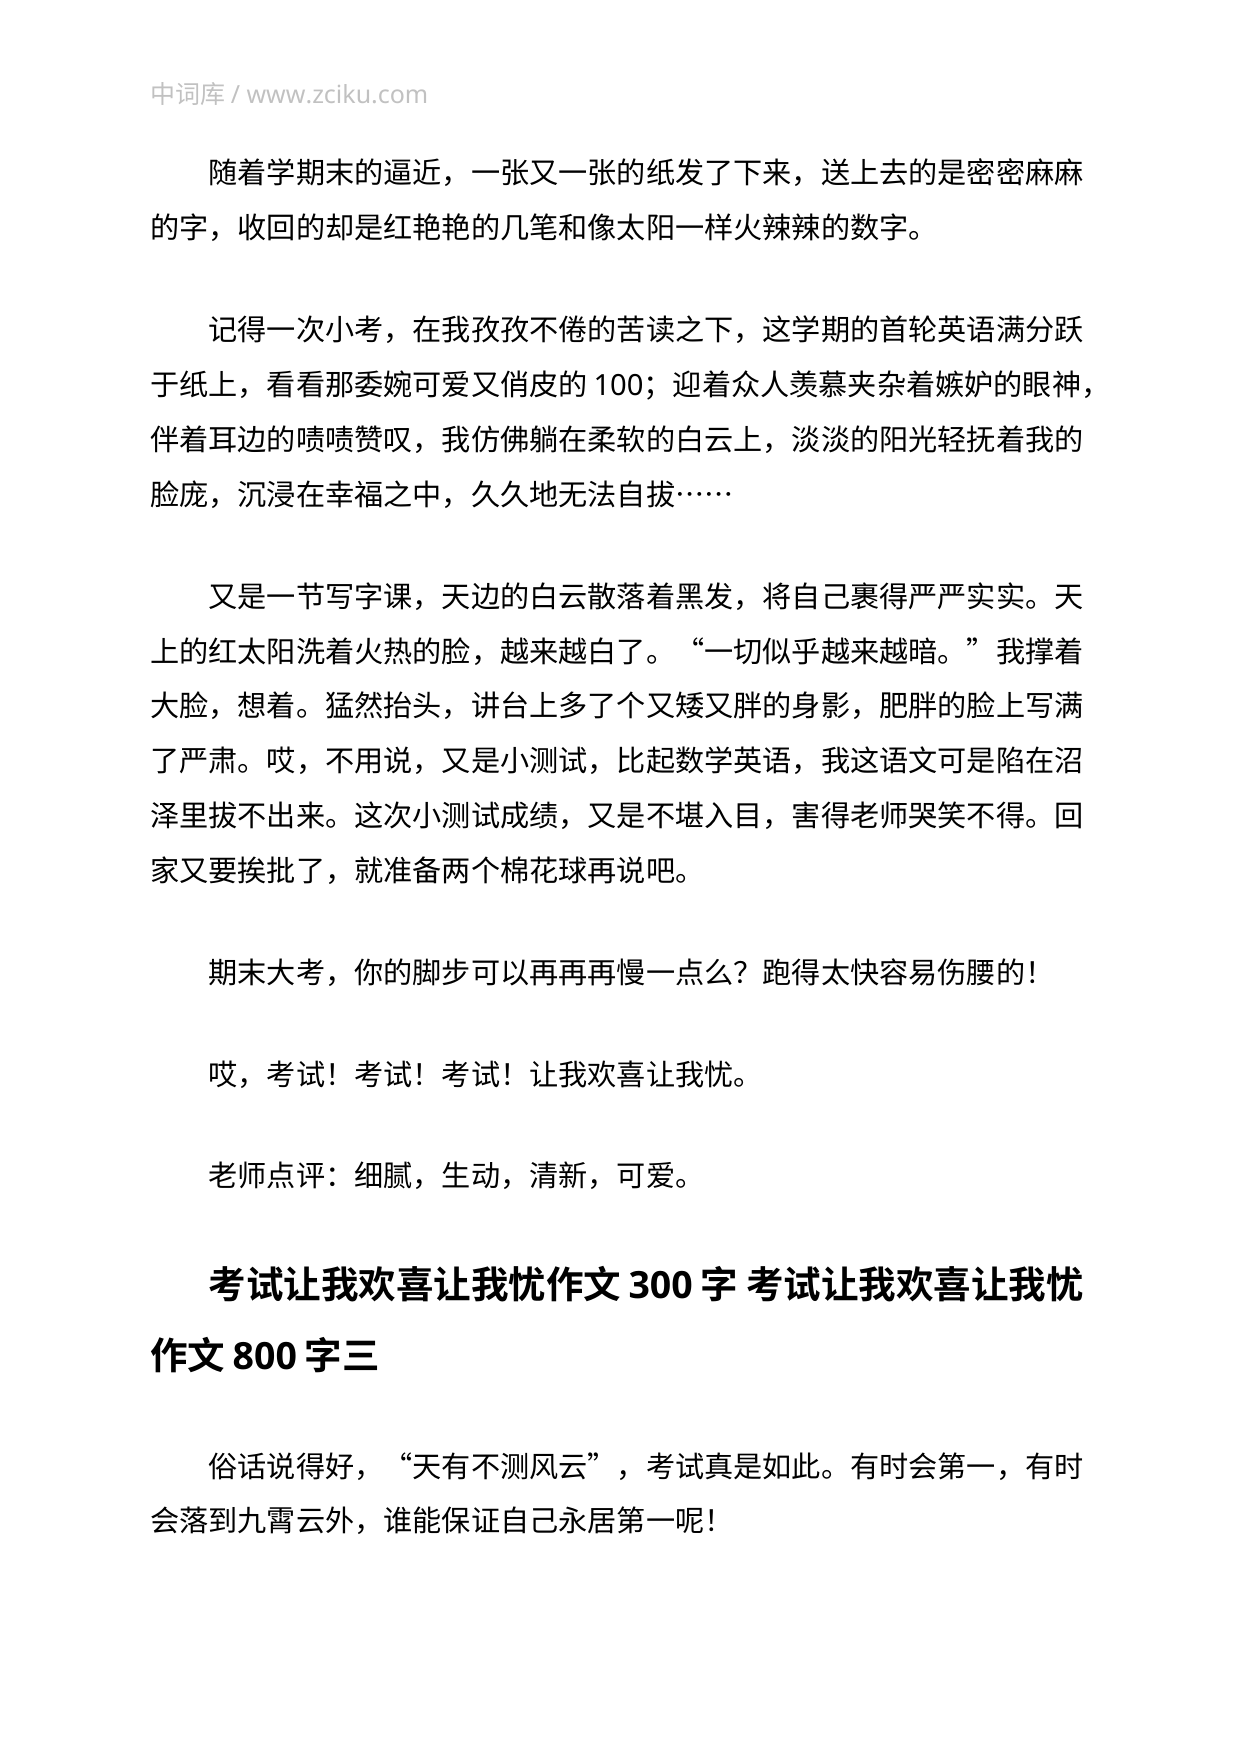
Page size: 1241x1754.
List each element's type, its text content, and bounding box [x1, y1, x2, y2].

text 老师点评：细腻，生动，清新，可爱。 [150, 1153, 1090, 1195]
text 随着学期末的逼近，一张又一张的纸发了下来，送上去的是密密麻麻的字，收回的却是红艳艳的几笔和像太阳一样火辣辣的数字。 [150, 150, 1090, 247]
text 考试让我欢喜让我忧作文300字 考试让我欢喜让我忧作文800字三 [150, 1255, 1090, 1380]
text 哎，考试！考试！考试！让我欢喜让我忧。 [150, 1051, 1090, 1093]
text 俗话说得好，“天有不测风云”，考试真是如此。有时会第一，有时会落到九霄云外，谁能保证自己永居第一呢！ [150, 1443, 1090, 1540]
text 又是一节写字课，天边的白云散落着黑发，将自己裹得严严实实。天上的红太阳洗着火热的脸，越来越白了。“一切似乎越来越暗。”我撑着大脸，想着。猛然抬头，讲台上多了个又矮又胖的身影，肥胖的脸上写满了严肃。哎，不用说，又是小测试，比起数学英语，我这语文可是陷在沼泽里拔不出来。这次小测试成绩，又是不堪入目，害得老师哭笑不得。回家又要挨批了，就准备两个棉花球再说吧。 [150, 573, 1090, 890]
text 期末大考，你的脚步可以再再再慢一点么？跑得太快容易伤腰的！ [150, 949, 1090, 992]
text 记得一次小考，在我孜孜不倦的苦读之下，这学期的首轮英语满分跃于纸上，看看那委婉可爱又俏皮的100；迎着众人羡慕夹杂着嫉妒的眼神，伴着耳边的啧啧赞叹，我仿佛躺在柔软的白云上，淡淡的阳光轻抚着我的脸庞，沉浸在幸福之中，久久地无法自拔…… [150, 307, 1090, 514]
